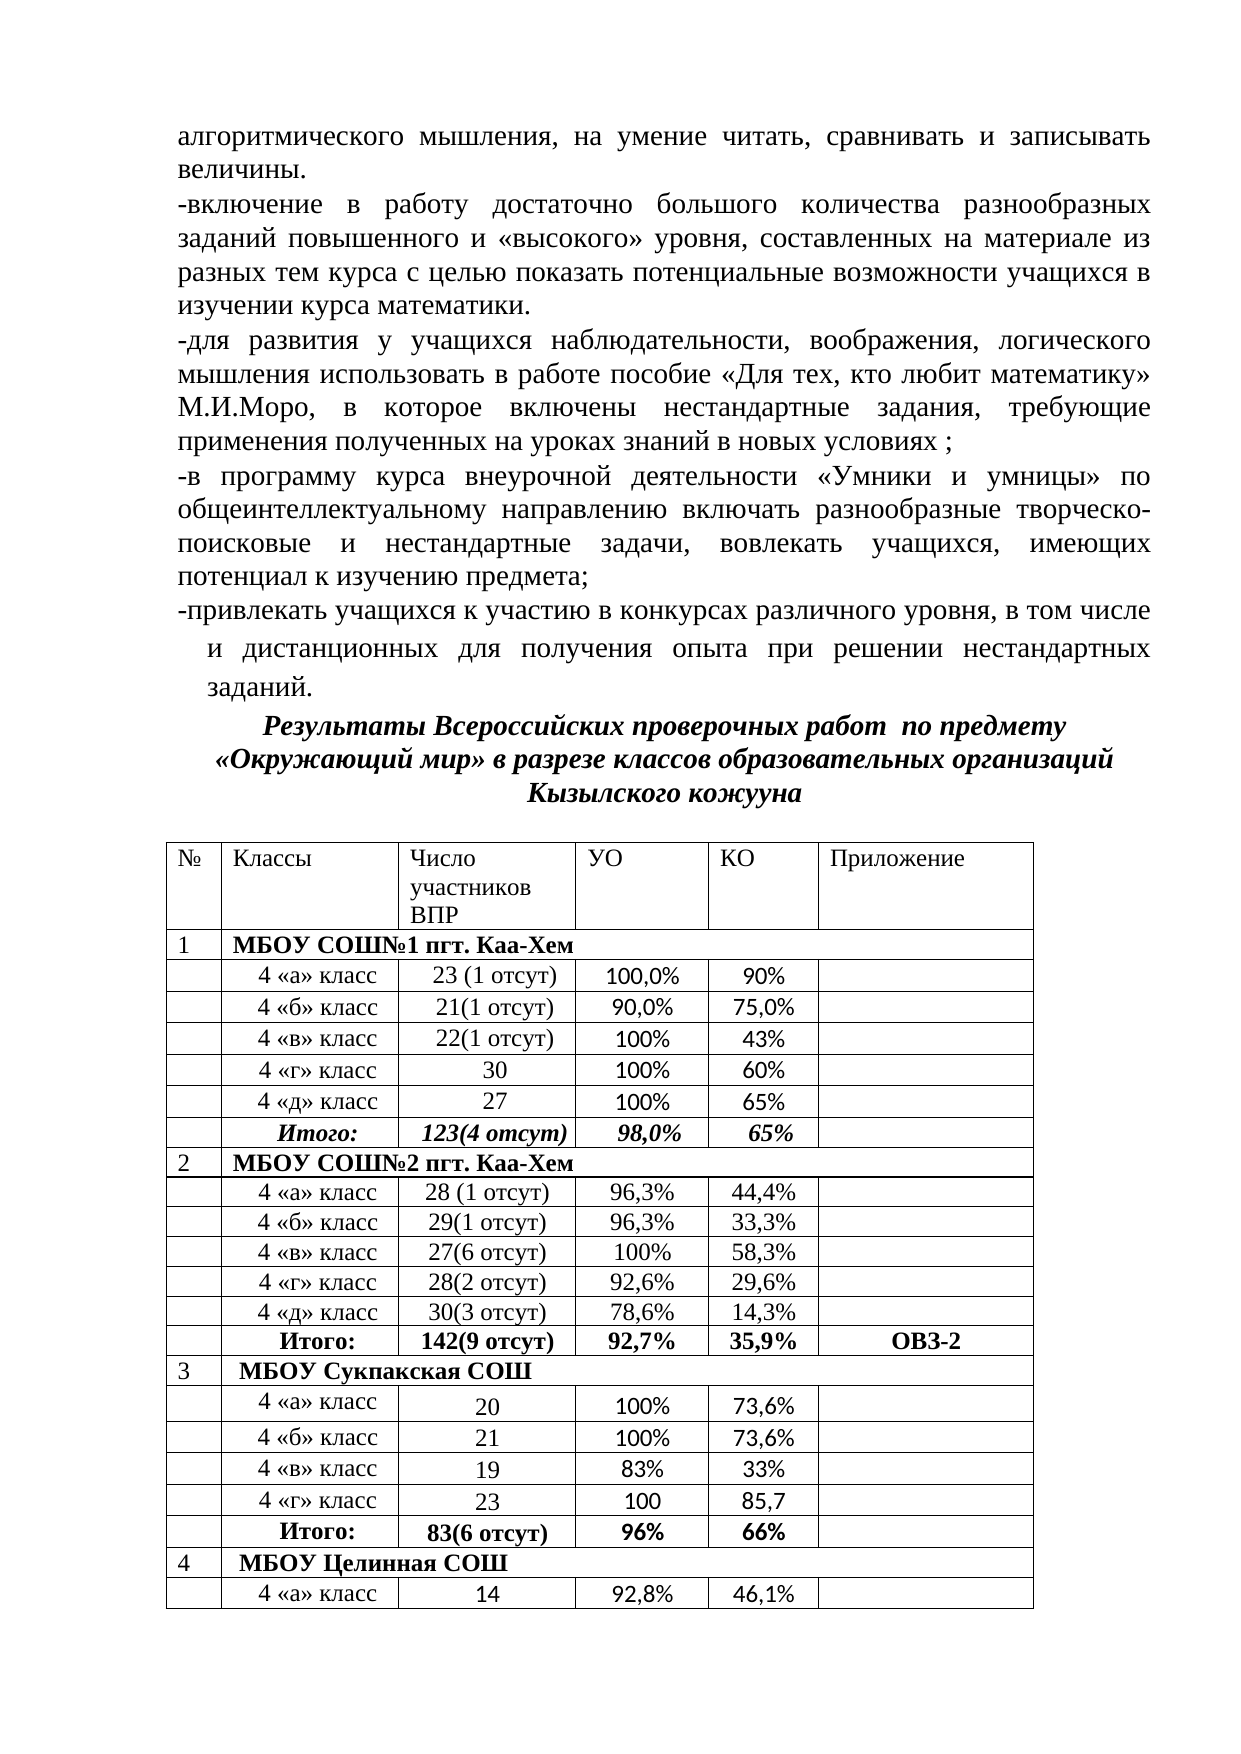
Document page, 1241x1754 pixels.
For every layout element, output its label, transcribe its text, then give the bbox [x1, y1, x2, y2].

table_cell 92,8% [576, 1578, 708, 1608]
table_cell 14,3% [709, 1297, 818, 1325]
table_cell [167, 1207, 221, 1236]
text Результаты Всероссийских проверочных работ по предмету «Окружающий мир» в разрезе классов образовательных организаций Кызылского кожууна [177, 708, 1152, 808]
text -для развития у учащихся наблюдательности, воображения, логического мышления использовать в работе пособие «Для тех, кто любит математику» М.И.Моро, в которое включены нестандартные задания, требующие применения полученных на уроках знаний в новых условиях ; [177, 322, 1152, 456]
table_cell [819, 1422, 1033, 1452]
table_cell 3 [167, 1356, 221, 1385]
table_cell 4 «в» класс [222, 1237, 398, 1266]
table_cell 4 «а» класс [222, 1178, 398, 1206]
table_cell 33,3% [709, 1207, 818, 1236]
table_cell [819, 1055, 1033, 1085]
table_cell [819, 960, 1033, 991]
table_cell 23 [399, 1485, 575, 1515]
table_cell 27 [399, 1086, 575, 1117]
table_header УО [576, 843, 708, 929]
table_cell 30(3 отсут) [399, 1297, 575, 1325]
table_cell 90,0% [576, 992, 708, 1022]
table_cell 4 «б» класс [222, 1207, 398, 1236]
table_cell 46,1% [709, 1578, 818, 1608]
table_cell 30 [399, 1055, 575, 1085]
table_cell [819, 1386, 1033, 1421]
table_cell 29,6% [709, 1267, 818, 1296]
table_cell 4 «а» класс [222, 1386, 398, 1421]
table_cell 4 «д» класс [222, 1086, 398, 1117]
table_cell [167, 992, 221, 1022]
table_cell 21(1 отсут) [399, 992, 575, 1022]
table_cell 23 (1 отсут) [399, 960, 575, 991]
table_cell 22(1 отсут) [399, 1023, 575, 1054]
table_cell [819, 1023, 1033, 1054]
table_cell 73,6% [709, 1386, 818, 1421]
table_cell 73,6% [709, 1422, 818, 1452]
table_cell 19 [399, 1453, 575, 1484]
table_cell [167, 1297, 221, 1325]
table_cell 29(1 отсут) [399, 1207, 575, 1236]
table_cell [167, 960, 221, 991]
table_cell 75,0% [709, 992, 818, 1022]
table_cell 123(4 отсут) [399, 1118, 575, 1147]
table_cell 4 [167, 1548, 221, 1577]
table_cell 4 «д» класс [222, 1297, 398, 1325]
table_cell МБОУ СОШ№1 пгт. Каа-Хем [222, 930, 1033, 959]
table_cell 100 [576, 1485, 708, 1515]
table_header КО [709, 843, 818, 929]
table_cell 33% [709, 1453, 818, 1484]
table_cell 100,0% [576, 960, 708, 991]
table_cell [819, 1118, 1033, 1147]
table_cell 4 «б» класс [222, 1422, 398, 1452]
table_cell 4 «в» класс [222, 1453, 398, 1484]
table_cell 44,4% [709, 1178, 818, 1206]
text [177, 118, 1152, 185]
table_cell [819, 1086, 1033, 1117]
table_cell [819, 1178, 1033, 1206]
table_cell [819, 1267, 1033, 1296]
table_cell [167, 1118, 221, 1147]
table_cell ОВЗ-2 [819, 1326, 1033, 1355]
table_cell [167, 1023, 221, 1054]
table_cell 66% [709, 1516, 818, 1547]
table_cell 100% [576, 1237, 708, 1266]
table_cell [167, 1578, 221, 1608]
table_cell 4 «а» класс [222, 960, 398, 991]
table_cell [819, 1578, 1033, 1608]
table_header Число участников ВПР [399, 843, 575, 929]
table_cell 90% [709, 960, 818, 991]
table_cell МБОУ СОШ№2 пгт. Каа-Хем [222, 1148, 1033, 1176]
table_cell [819, 1516, 1033, 1547]
table_cell 4 «г» класс [222, 1485, 398, 1515]
table_cell [167, 1178, 221, 1206]
table_cell Итого: [222, 1118, 398, 1147]
text -включение в работу достаточно большого количества разнообразных заданий повышенного и «высокого» уровня, составленных на материале из разных тем курса с целью показать потенциальные возможности учащихся в изучении курса математики. [177, 187, 1152, 321]
table_cell 4 «г» класс [222, 1055, 398, 1085]
table_cell [167, 1055, 221, 1085]
table_cell [819, 1297, 1033, 1325]
table_cell [819, 1207, 1033, 1236]
table_cell 83% [576, 1453, 708, 1484]
table_cell 60% [709, 1055, 818, 1085]
table_cell 78,6% [576, 1297, 708, 1325]
table_cell 21 [399, 1422, 575, 1452]
table_cell 65% [709, 1086, 818, 1117]
table_cell 100% [576, 1386, 708, 1421]
table_cell 98,0% [576, 1118, 708, 1147]
table_cell 58,3% [709, 1237, 818, 1266]
table_cell [819, 1237, 1033, 1266]
table_cell [819, 992, 1033, 1022]
table_cell 28 (1 отсут) [399, 1178, 575, 1206]
table_cell 92,7% [576, 1326, 708, 1355]
table_cell 100% [576, 1422, 708, 1452]
table_cell 96,3% [576, 1178, 708, 1206]
table_cell 43% [709, 1023, 818, 1054]
table_cell 100% [576, 1055, 708, 1085]
table_cell [167, 1237, 221, 1266]
table_cell 1 [167, 930, 221, 959]
table_header Классы [222, 843, 398, 929]
table_cell [167, 1267, 221, 1296]
table_cell 4 «в» класс [222, 1023, 398, 1054]
table_cell Итого: [222, 1326, 398, 1355]
table_cell [819, 1485, 1033, 1515]
table_cell 100% [576, 1023, 708, 1054]
text -привлекать учащихся к участию в конкурсах различного уровня, в том числе и дистанционных для получения опыта при решении нестандартных заданий. [177, 592, 1152, 703]
table_cell 4 «б» класс [222, 992, 398, 1022]
table_cell 4 «г» класс [222, 1267, 398, 1296]
table_cell МБОУ Целинная СОШ [222, 1548, 1033, 1577]
table_cell 35,9% [709, 1326, 818, 1355]
table_cell [167, 1386, 221, 1421]
table_header № [167, 843, 221, 929]
table_cell 100% [576, 1086, 708, 1117]
table_cell [167, 1086, 221, 1117]
table_cell 92,6% [576, 1267, 708, 1296]
table_cell МБОУ Сукпакская СОШ [222, 1356, 1033, 1385]
table_header Приложение [819, 843, 1033, 929]
table_cell 27(6 отсут) [399, 1237, 575, 1266]
table_cell [167, 1326, 221, 1355]
table_cell 28(2 отсут) [399, 1267, 575, 1296]
table_cell [167, 1453, 221, 1484]
table_cell [167, 1485, 221, 1515]
text -в программу курса внеурочной деятельности «Умники и умницы» по общеинтеллектуальному направлению включать разнообразные творческо-поисковые и нестандартные задачи, вовлекать учащихся, имеющих потенциал к изучению предмета; [177, 458, 1152, 592]
table_cell 142(9 отсут) [399, 1326, 575, 1355]
table_cell 85,7 [709, 1485, 818, 1515]
table_cell [167, 1516, 221, 1547]
table_cell Итого: [222, 1516, 398, 1547]
table_cell 4 «а» класс [222, 1578, 398, 1608]
table_cell 20 [399, 1386, 575, 1421]
table_cell 96,3% [576, 1207, 708, 1236]
table_cell 65% [709, 1118, 818, 1147]
table_cell 14 [399, 1578, 575, 1608]
table_cell [167, 1422, 221, 1452]
table_cell [819, 1453, 1033, 1484]
table_cell 2 [167, 1148, 221, 1176]
table_cell 83(6 отсут) [399, 1516, 575, 1547]
table_cell 96% [576, 1516, 708, 1547]
